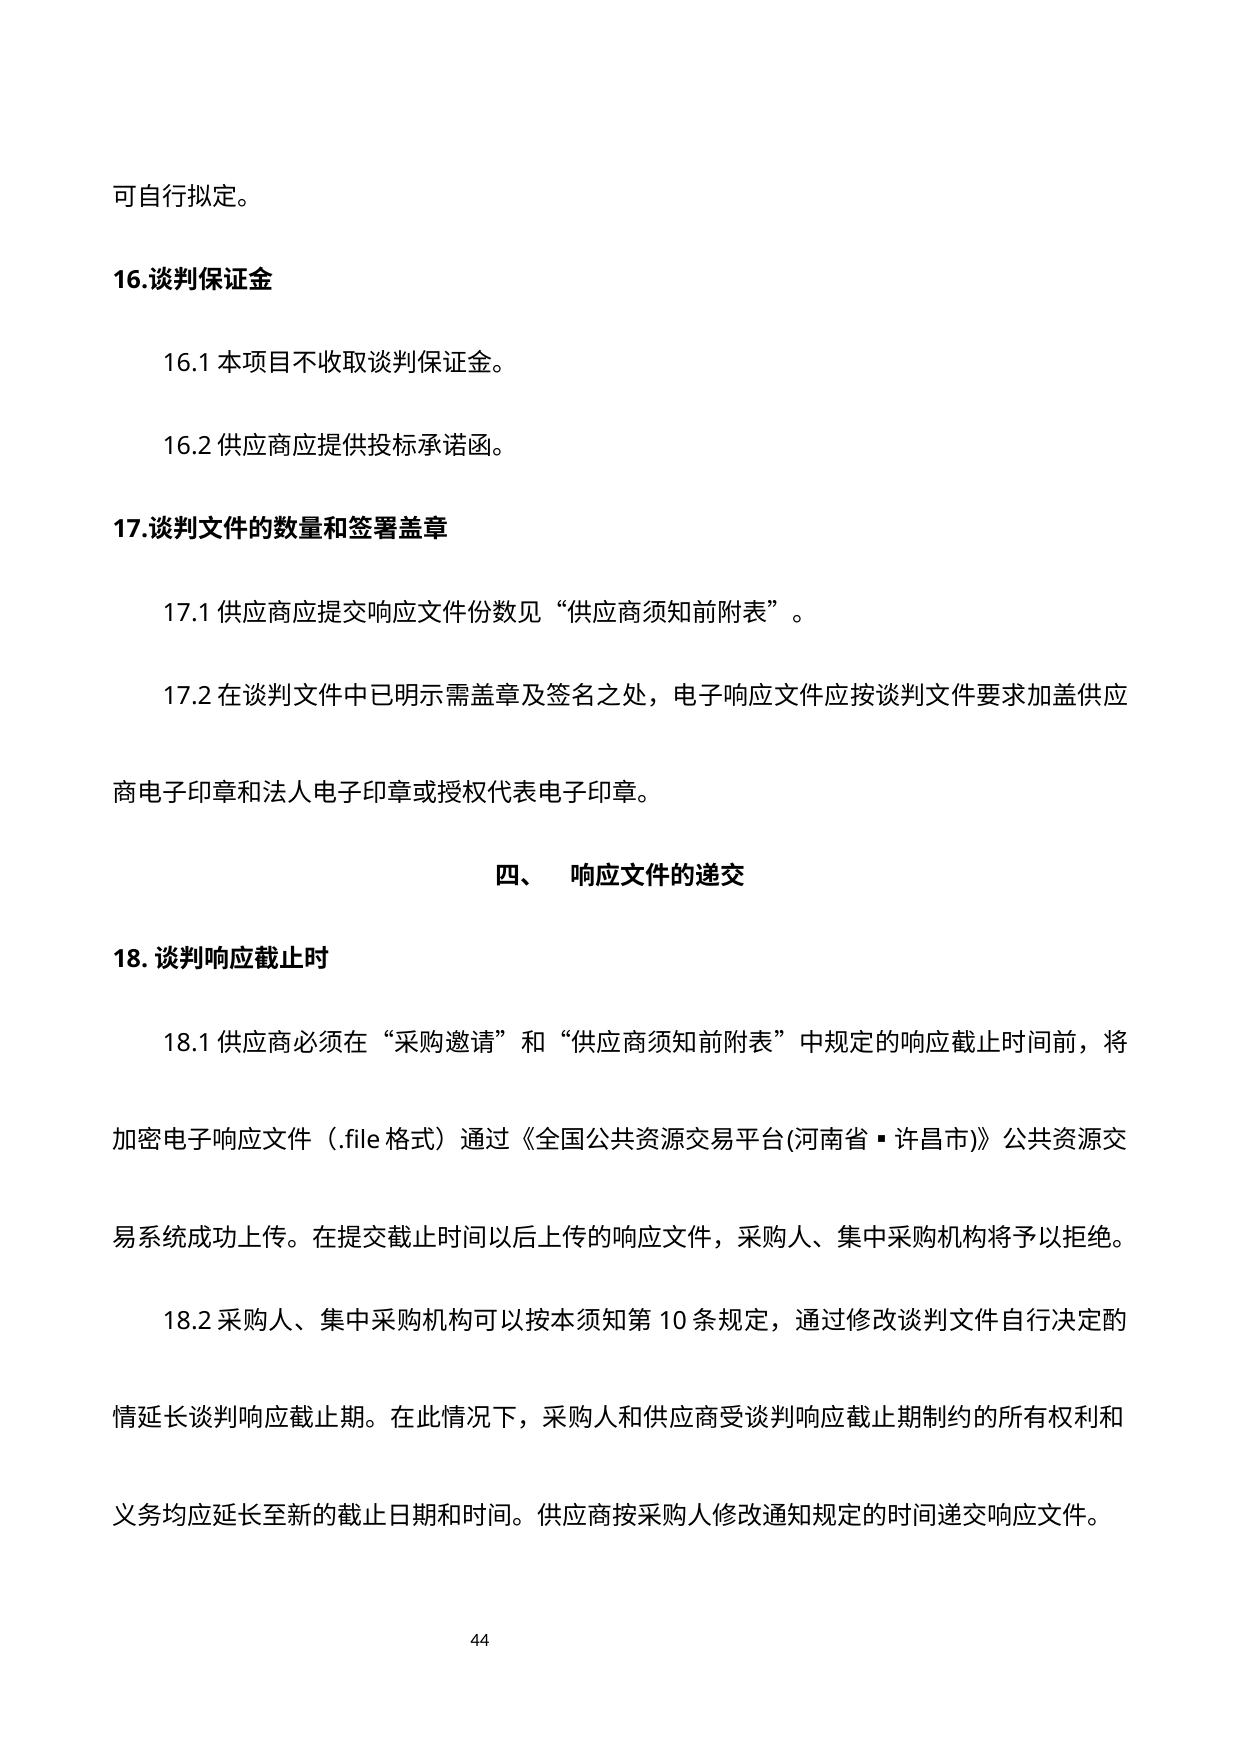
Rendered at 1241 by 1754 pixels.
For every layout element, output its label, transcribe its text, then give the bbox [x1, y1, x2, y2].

text 17.1供应商应提交响应文件份数见“供应商须知前附表”。 [112, 578, 1128, 643]
text 16.1本项目不收取谈判保证金。 [112, 328, 1128, 393]
text 17.2在谈判文件中已明示需盖章及签名之处，电子响应文件应按谈判文件要求加盖供应商电子印章和法人电子印章或授权代表电子印章。 [112, 661, 1128, 823]
text 16.2供应商应提供投标承诺函。 [112, 411, 1128, 476]
text 18. 谈判响应截止时 [112, 924, 1128, 989]
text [112, 162, 1128, 227]
list 响应文件的递交 [112, 841, 1128, 906]
text 16.谈判保证金 [112, 245, 1128, 310]
text 18.1供应商必须在“采购邀请”和“供应商须知前附表”中规定的响应截止时间前，将加密电子响应文件（.file格式）通过《全国公共资源交易平台(河南省▪许昌市)》公共资源交易系统成功上传。在提交截止时间以后上传的响应文件，采购人、集中采购机构将予以拒绝。 [112, 1008, 1128, 1268]
text 17.谈判文件的数量和签署盖章 [112, 494, 1128, 559]
text 18.2采购人、集中采购机构可以按本须知第10条规定，通过修改谈判文件自行决定酌情延长谈判响应截止期。在此情况下，采购人和供应商受谈判响应截止期制约的所有权利和义务均应延长至新的截止日期和时间。供应商按采购人修改通知规定的时间递交响应文件。 [112, 1286, 1128, 1546]
